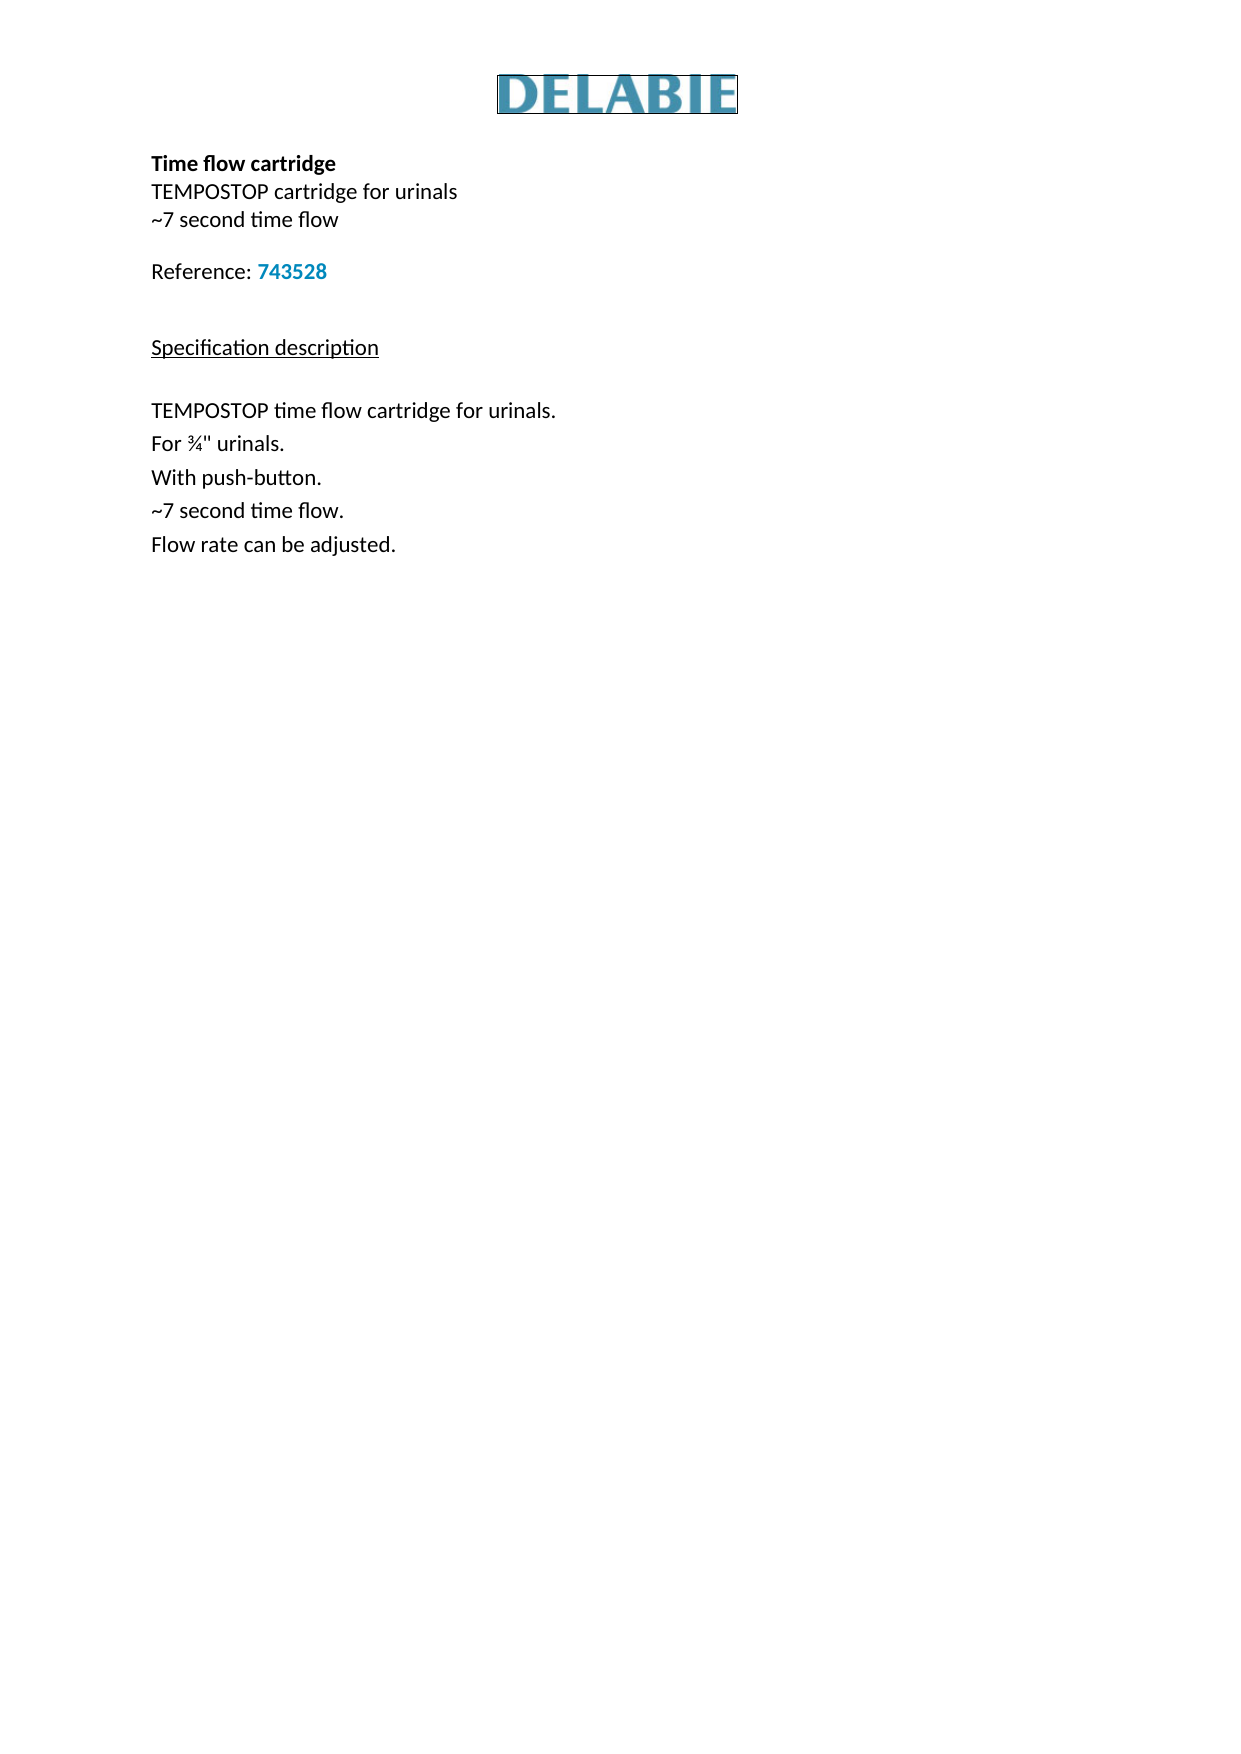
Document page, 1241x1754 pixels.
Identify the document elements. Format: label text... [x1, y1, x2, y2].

text TEMPOSTOP time flow cartridge for urinals. [151, 396, 1084, 424]
text Reference: 743528 [151, 257, 1084, 285]
text Time flow cartridge [151, 149, 1084, 177]
text Specification description [151, 333, 1084, 361]
text For ¾" urinals. [151, 429, 1084, 458]
picture [498, 76, 737, 113]
text TEMPOSTOP cartridge for urinals [151, 177, 1084, 205]
text With push-button. [151, 463, 1084, 491]
text ~7 second time flow. [151, 497, 1084, 525]
text ~7 second time flow [151, 205, 1084, 233]
text Flow rate can be adjusted. [151, 530, 1084, 558]
